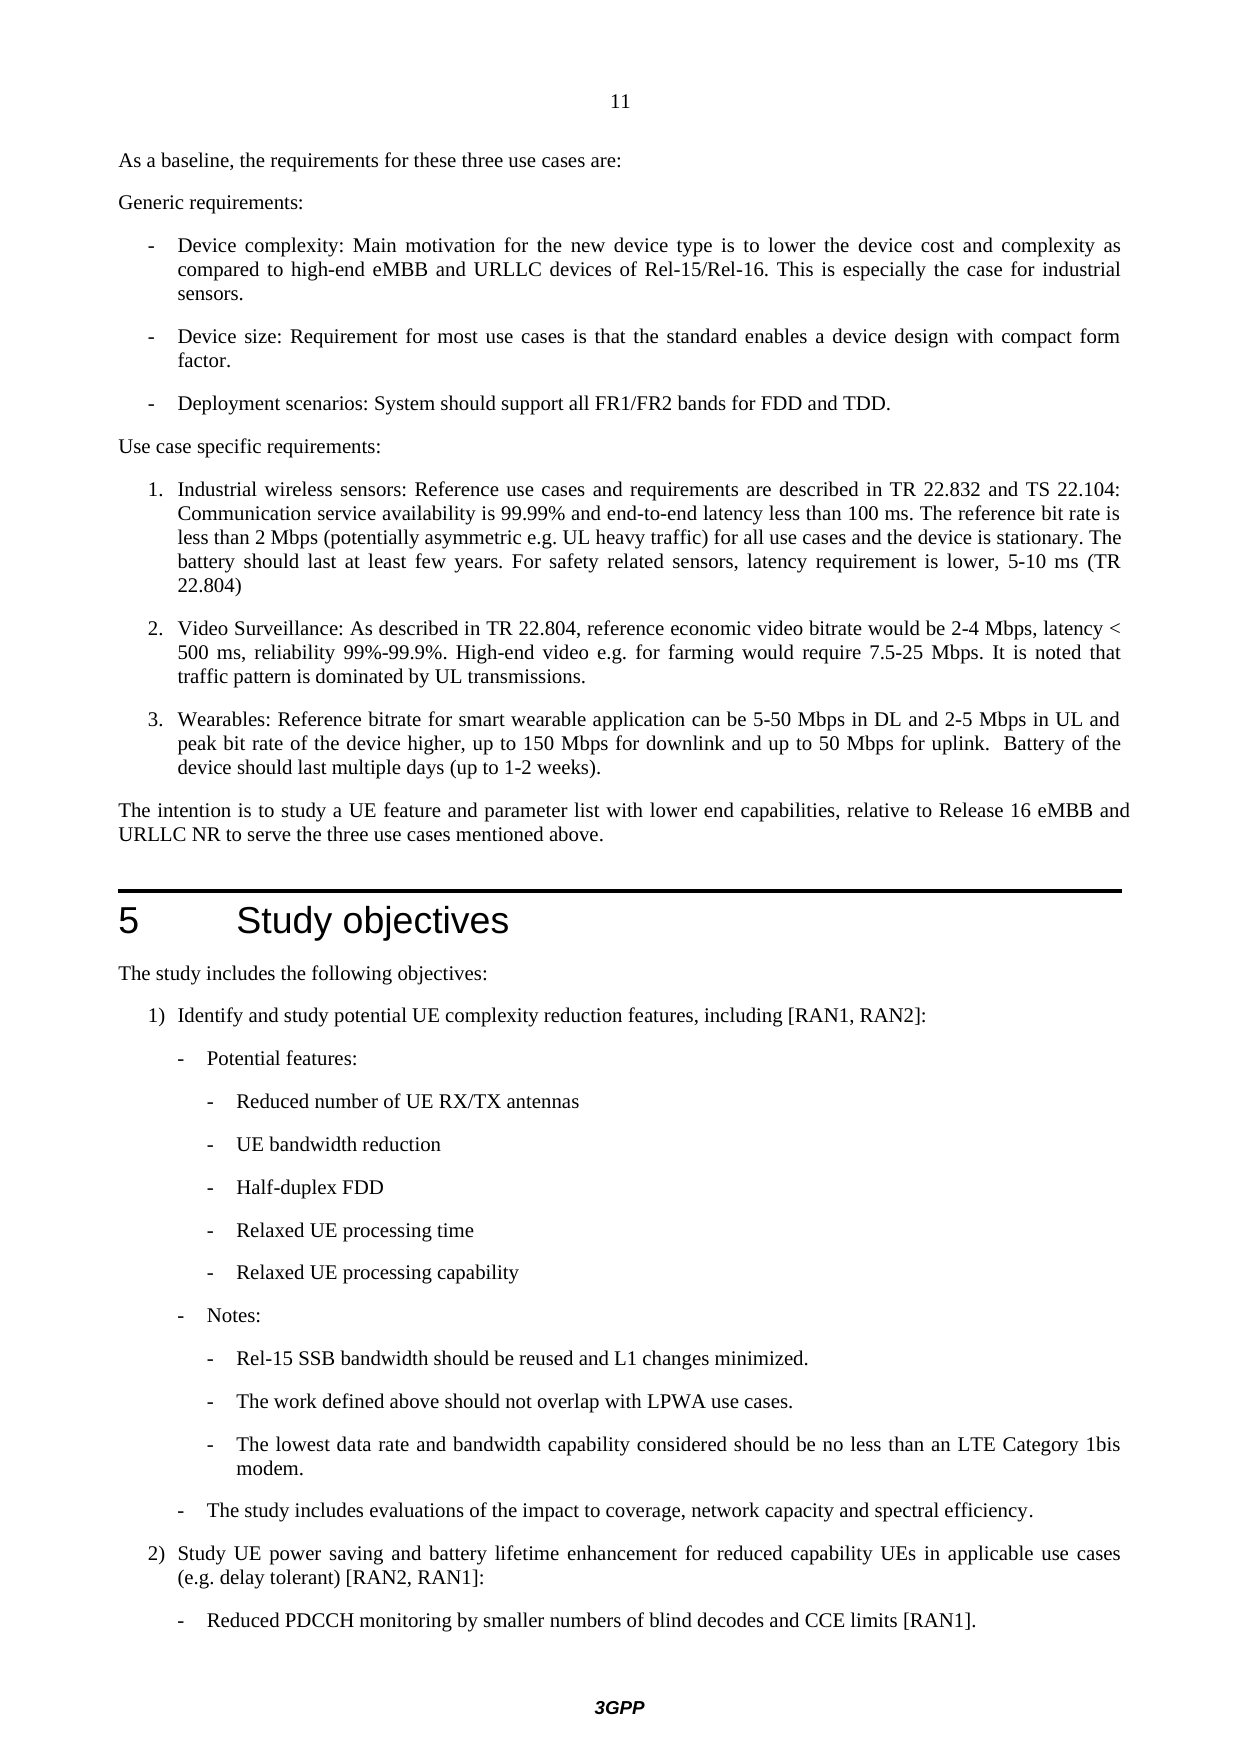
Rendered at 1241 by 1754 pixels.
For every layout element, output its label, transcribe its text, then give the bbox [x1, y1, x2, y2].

text As a baseline, the requirements for these three use cases are: [118, 147, 1132, 172]
text - Relaxed UE processing time [207, 1217, 1122, 1242]
text - UE bandwidth reduction [207, 1132, 1122, 1156]
text - Potential features: [177, 1046, 1122, 1070]
subtitle 5 Study objectives [118, 893, 1122, 942]
text - Reduced number of UE RX/TX antennas [207, 1089, 1122, 1113]
text - Device size: Requirement for most use cases is that the standard enables a device design with compact form factor. [148, 324, 1122, 372]
text - Reduced PDCCH monitoring by smaller numbers of blind decodes and CCE limits [RAN1]. [177, 1608, 1122, 1632]
text - Half-duplex FDD [207, 1175, 1122, 1199]
text - Deployment scenarios: System should support all FR1/FR2 bands for FDD and TDD. [148, 391, 1122, 415]
text 2. Video Surveillance: As described in TR 22.804, reference economic video bitrate would be 2-4 Mbps, latency < 500 ms, reliability 99%-99.9%. High-end video e.g. for farming would require 7.5-25 Mbps. It is noted that traffic pattern is dominated by UL transmissions. [148, 616, 1122, 688]
text Generic requirements: [118, 190, 1132, 214]
text 1) Identify and study potential UE complexity reduction features, including [RAN1, RAN2]: [148, 1003, 1122, 1027]
text Use case specific requirements: [118, 434, 1132, 458]
text - The study includes evaluations of the impact to coverage, network capacity and spectral efficiency. [177, 1498, 1122, 1522]
text 2) Study UE power saving and battery lifetime enhancement for reduced capability UEs in applicable use cases (e.g. delay tolerant) [RAN2, RAN1]: [148, 1541, 1122, 1589]
text The intention is to study a UE feature and parameter list with lower end capabilities, relative to Release 16 eMBB and URLLC NR to serve the three use cases mentioned above. [118, 797, 1132, 846]
text 3. Wearables: Reference bitrate for smart wearable application can be 5-50 Mbps in DL and 2-5 Mbps in UL and peak bit rate of the device higher, up to 150 Mbps for downlink and up to 50 Mbps for uplink. Battery of the device should last multiple days (up to 1-2 weeks). [148, 707, 1122, 779]
text - The work defined above should not overlap with LPWA use cases. [207, 1389, 1122, 1413]
text - Relaxed UE processing capability [207, 1260, 1122, 1284]
text - The lowest data rate and bandwidth capability considered should be no less than an LTE Category 1bis modem. [207, 1432, 1122, 1480]
text The study includes the following objectives: [118, 961, 1132, 985]
text 1. Industrial wireless sensors: Reference use cases and requirements are described in TR 22.832 and TS 22.104: Communication service availability is 99.99% and end-to-end latency less than 100 ms. The reference bit rate is less than 2 Mbps (potentially asymmetric e.g. UL heavy traffic) for all use cases and the device is stationary. The battery should last at least few years. For safety related sensors, latency requirement is lower, 5-10 ms (TR 22.804) [148, 477, 1122, 597]
text - Device complexity: Main motivation for the new device type is to lower the device cost and complexity as compared to high-end eMBB and URLLC devices of Rel-15/Rel-16. This is especially the case for industrial sensors. [148, 233, 1122, 305]
text - Notes: [177, 1303, 1122, 1327]
text - Rel-15 SSB bandwidth should be reused and L1 changes minimized. [207, 1346, 1122, 1370]
